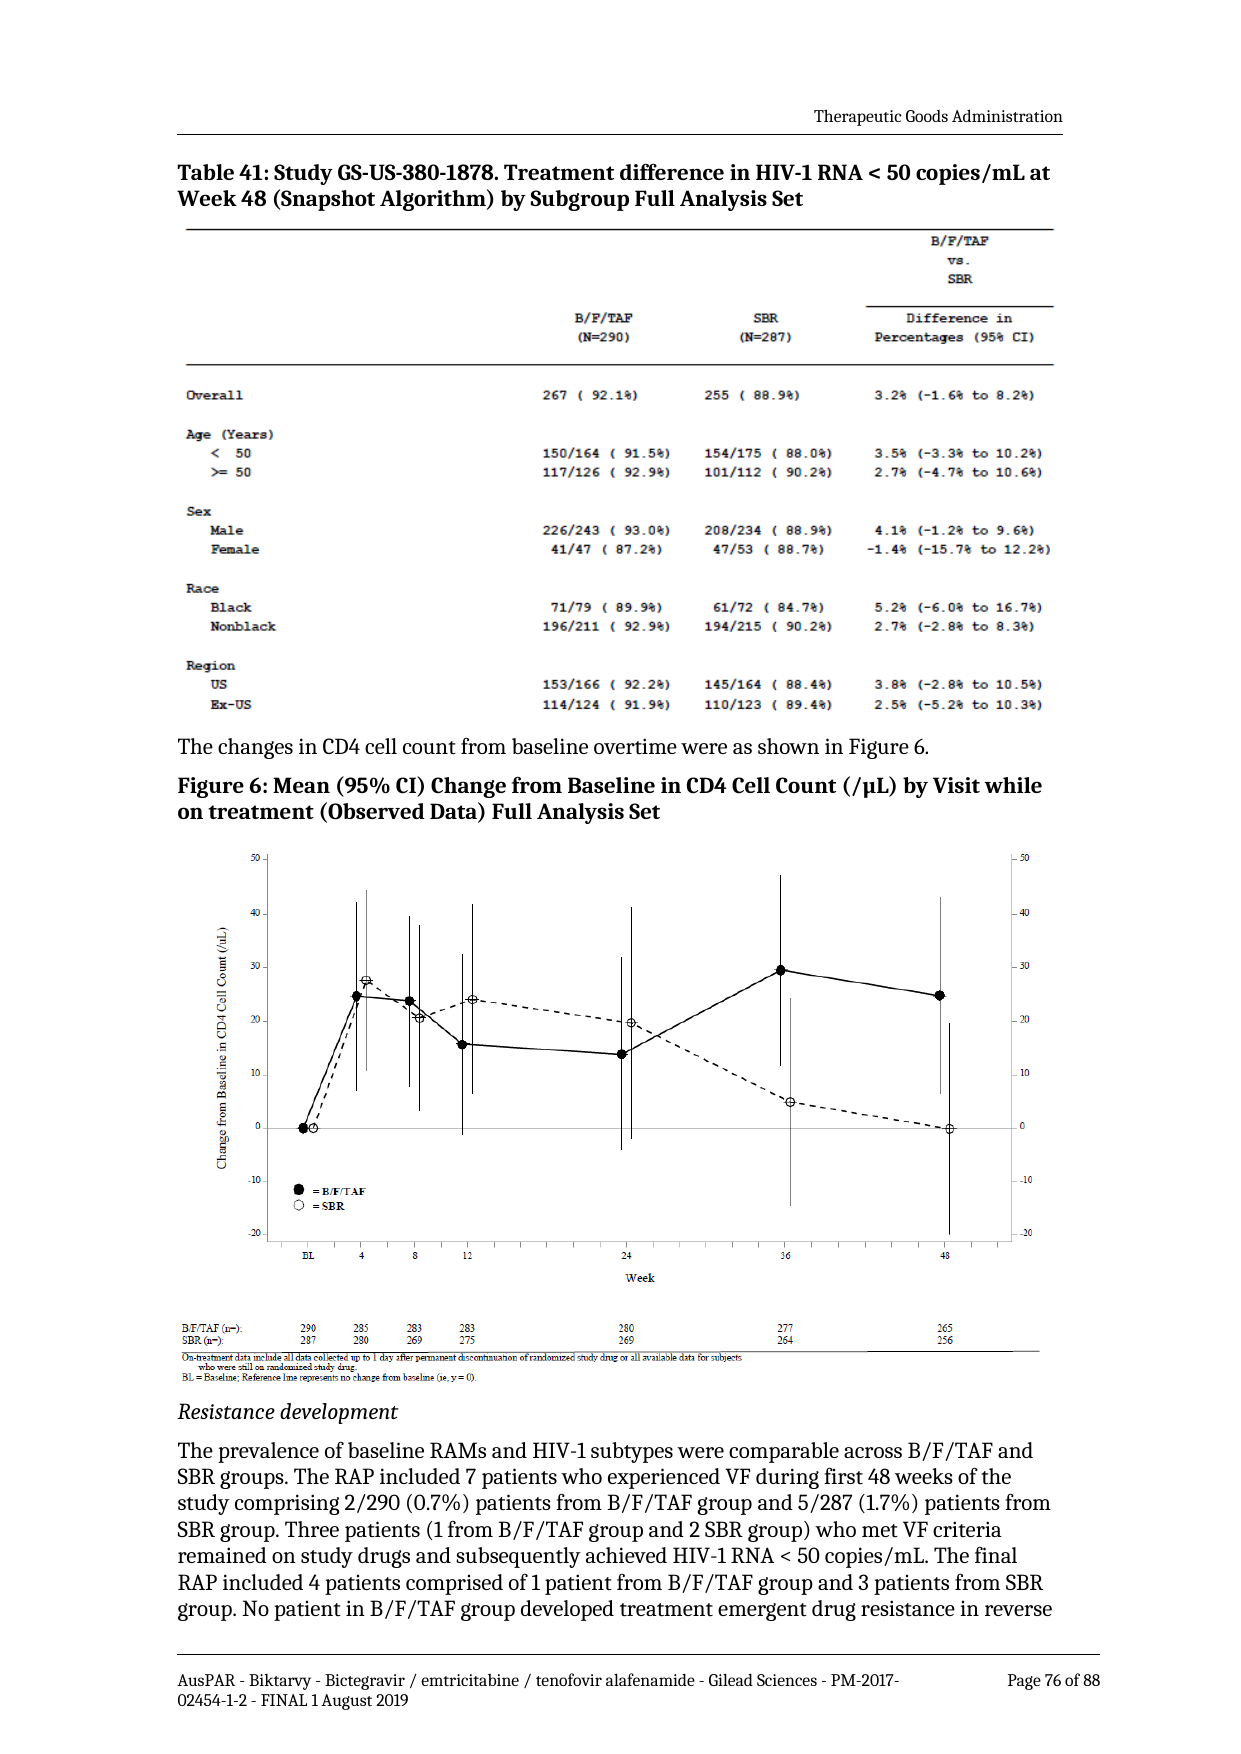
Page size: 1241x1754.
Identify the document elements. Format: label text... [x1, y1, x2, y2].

title Figure 6: Mean (95% CI) Change from Baseline in CD4 Cell Count (/µL) by Visit while on treatment (Observed Data) Full Analysis Set [177, 773, 1063, 826]
text The changes in CD4 cell count from baseline overtime were as shown in Figure 6. [177, 734, 1063, 760]
subtitle Resistance development [177, 1399, 1063, 1425]
picture [177, 838, 1063, 1387]
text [177, 1437, 1063, 1622]
title Table 41: Study GS-US-380-1878. Treatment difference in HIV-1 RNA < 50 copies/mL at Week 48 (Snapshot Algorithm) by Subgroup Full Analysis Set [177, 160, 1063, 212]
